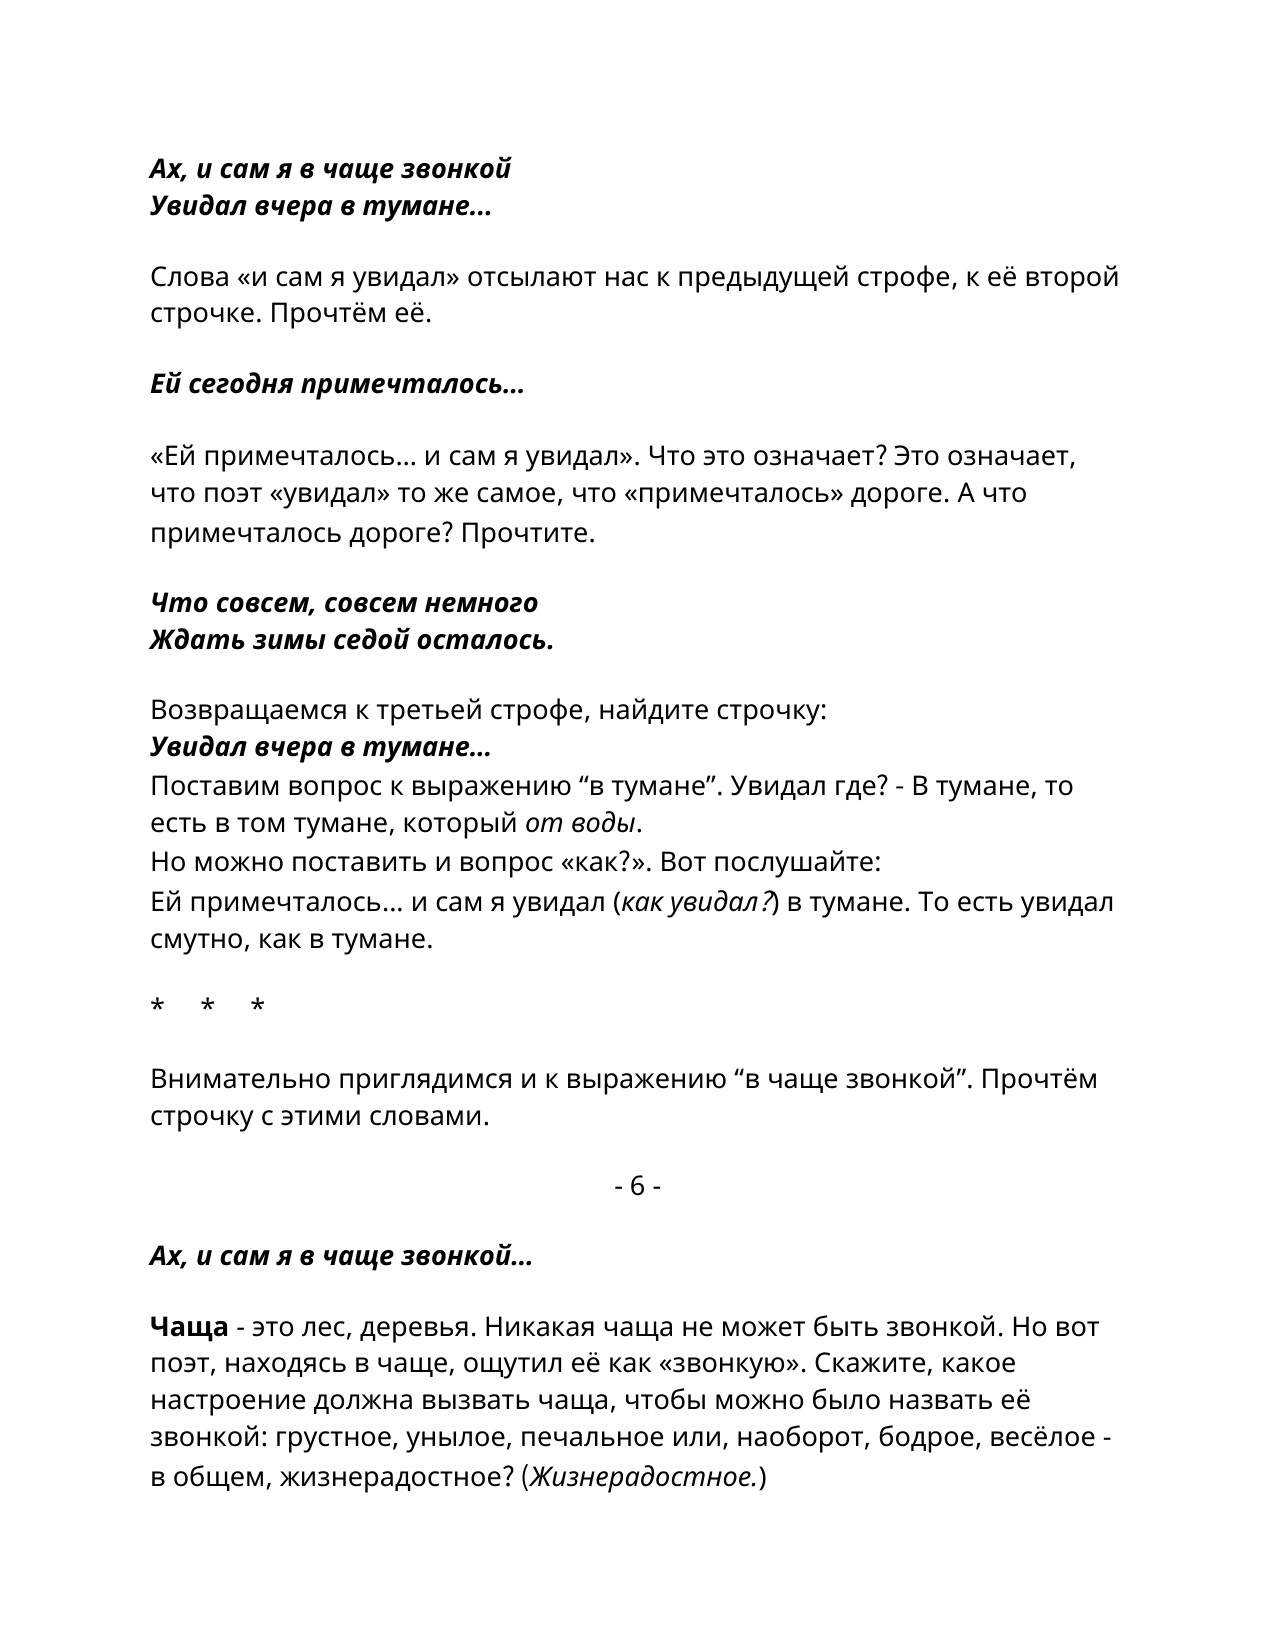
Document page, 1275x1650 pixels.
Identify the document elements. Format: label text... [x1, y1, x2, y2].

text Возвращаемся к третьей строфе, найдите строчку: Увидал вчера в тумане… Поставим вопрос к выражению “в тумане”. Увидал где? - В тумане, то есть в том тумане, который от воды. Но можно поставить и вопрос «как?». Вот послушайте: Ей примечталось... и сам я увидал (как увидал?) в тумане. То есть увидал смутно, как в тумане. [150, 690, 1125, 956]
text Чаща - это лес, деревья. Никакая чаща не может быть звонкой. Но вот поэт, находясь в чаще, ощутил её как «звонкую». Скажите, какое настроение должна вызвать чаща, чтобы можно было назвать её звонкой: грустное, унылое, печальное или, наоборот, бодрое, весёлое - в общем, жизнерадостное? (Жизнерадостное.) [150, 1307, 1125, 1494]
text * * * [150, 989, 1125, 1026]
text «Ей примечталось… и сам я увидал». Что это означает? Это означает, что поэт «увидал» то же самое, что «примечталось» дороге. А что примечталось дороге? Прочтите. [150, 434, 1125, 550]
text Ах, и сам я в чаще звонкой… [150, 1237, 1125, 1274]
text Ей сегодня примечталось… [150, 364, 1125, 401]
text Слова «и сам я увидал» отсылают нас к предыдущей строфе, к её второй строчке. Прочтём её. [150, 257, 1125, 331]
text Внимательно приглядимся и к выражению “в чаще звонкой”. Прочтём строчку с этими словами. [150, 1059, 1125, 1133]
text - 6 - [150, 1167, 1125, 1203]
text Что совсем, совсем немного Ждать зимы седой осталось. [150, 583, 1125, 657]
text Ах, и сам я в чаще звонкой Увидал вчера в тумане... [150, 150, 1125, 224]
